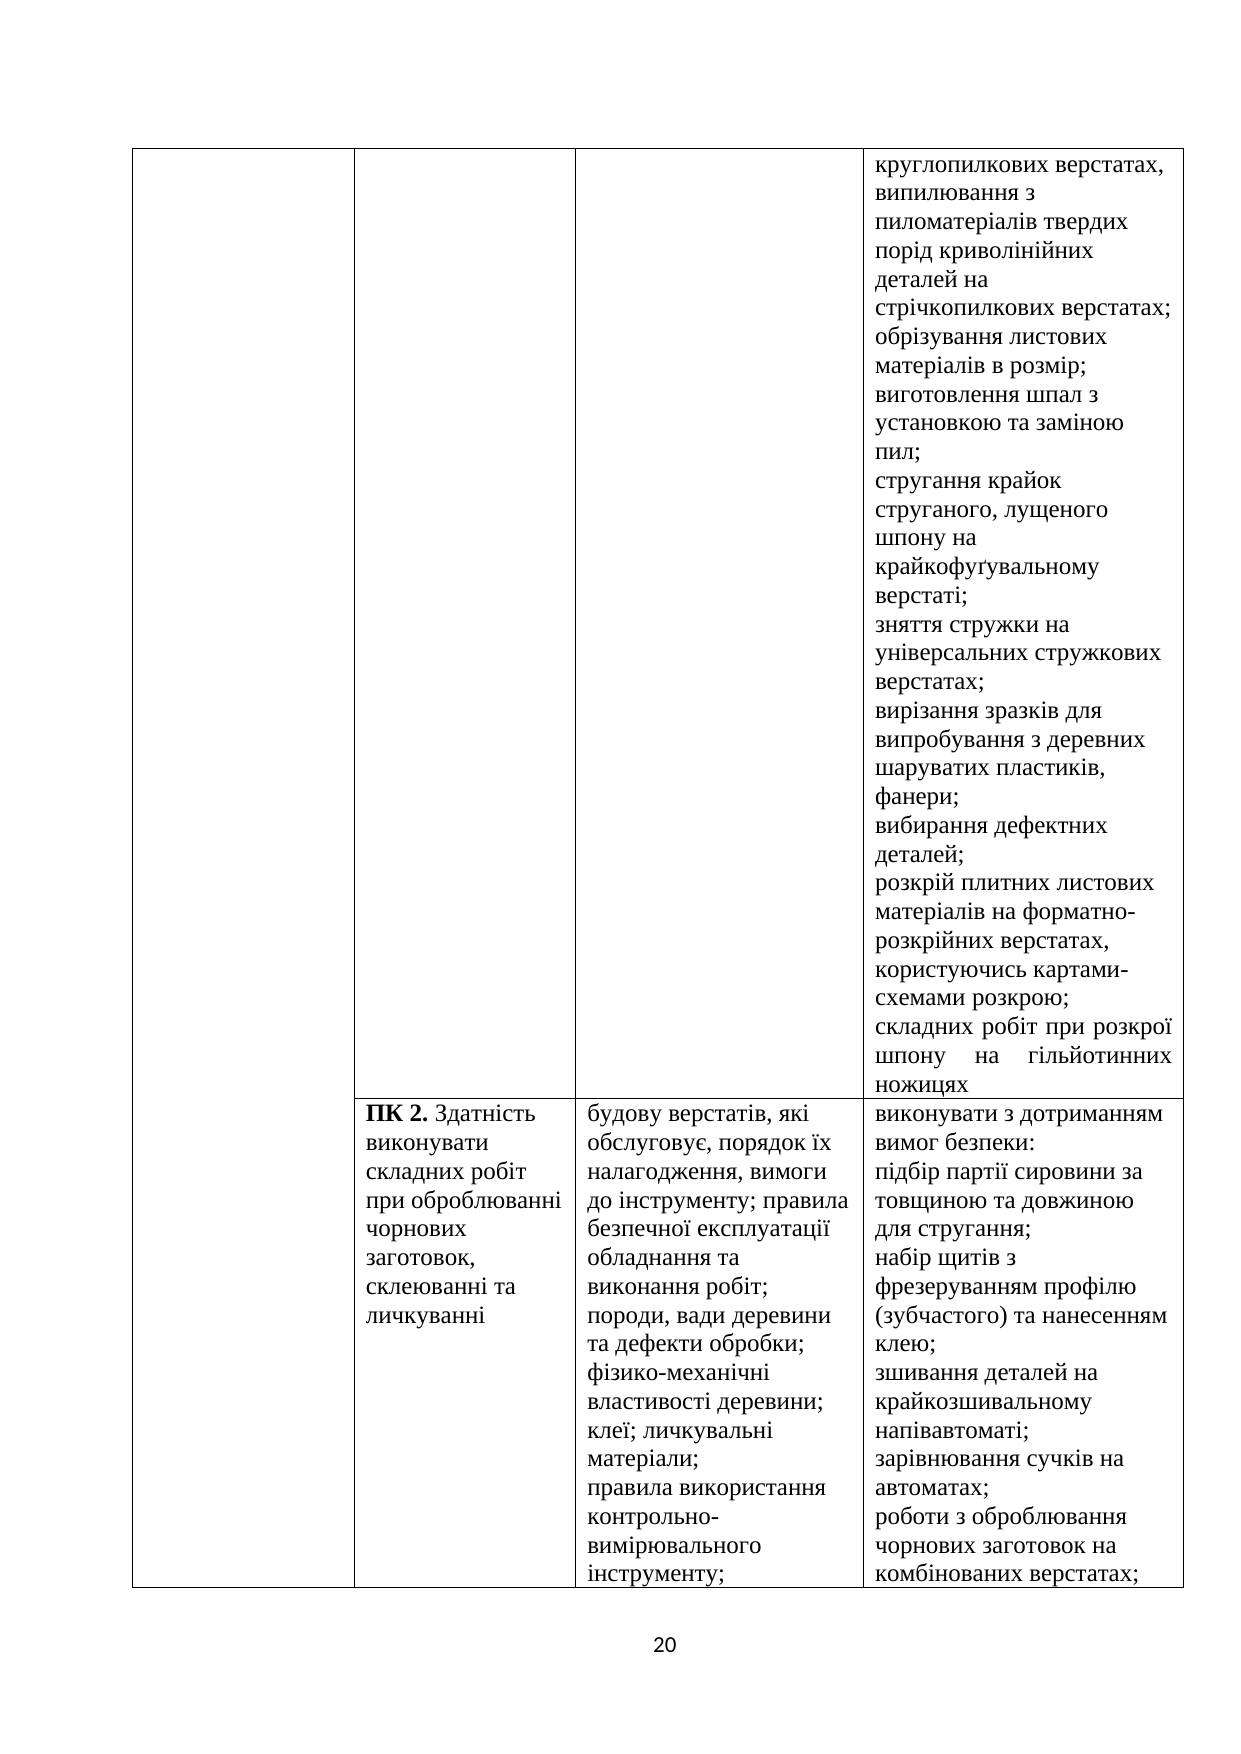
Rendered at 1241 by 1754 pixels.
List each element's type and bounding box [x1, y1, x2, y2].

table_cell [355, 1099, 575, 1587]
table_cell [864, 1099, 1183, 1587]
table_cell [576, 149, 863, 1097]
table_cell [355, 149, 575, 1097]
table_cell [576, 1099, 863, 1587]
table_cell [133, 149, 354, 1587]
table_cell [864, 149, 1183, 1097]
